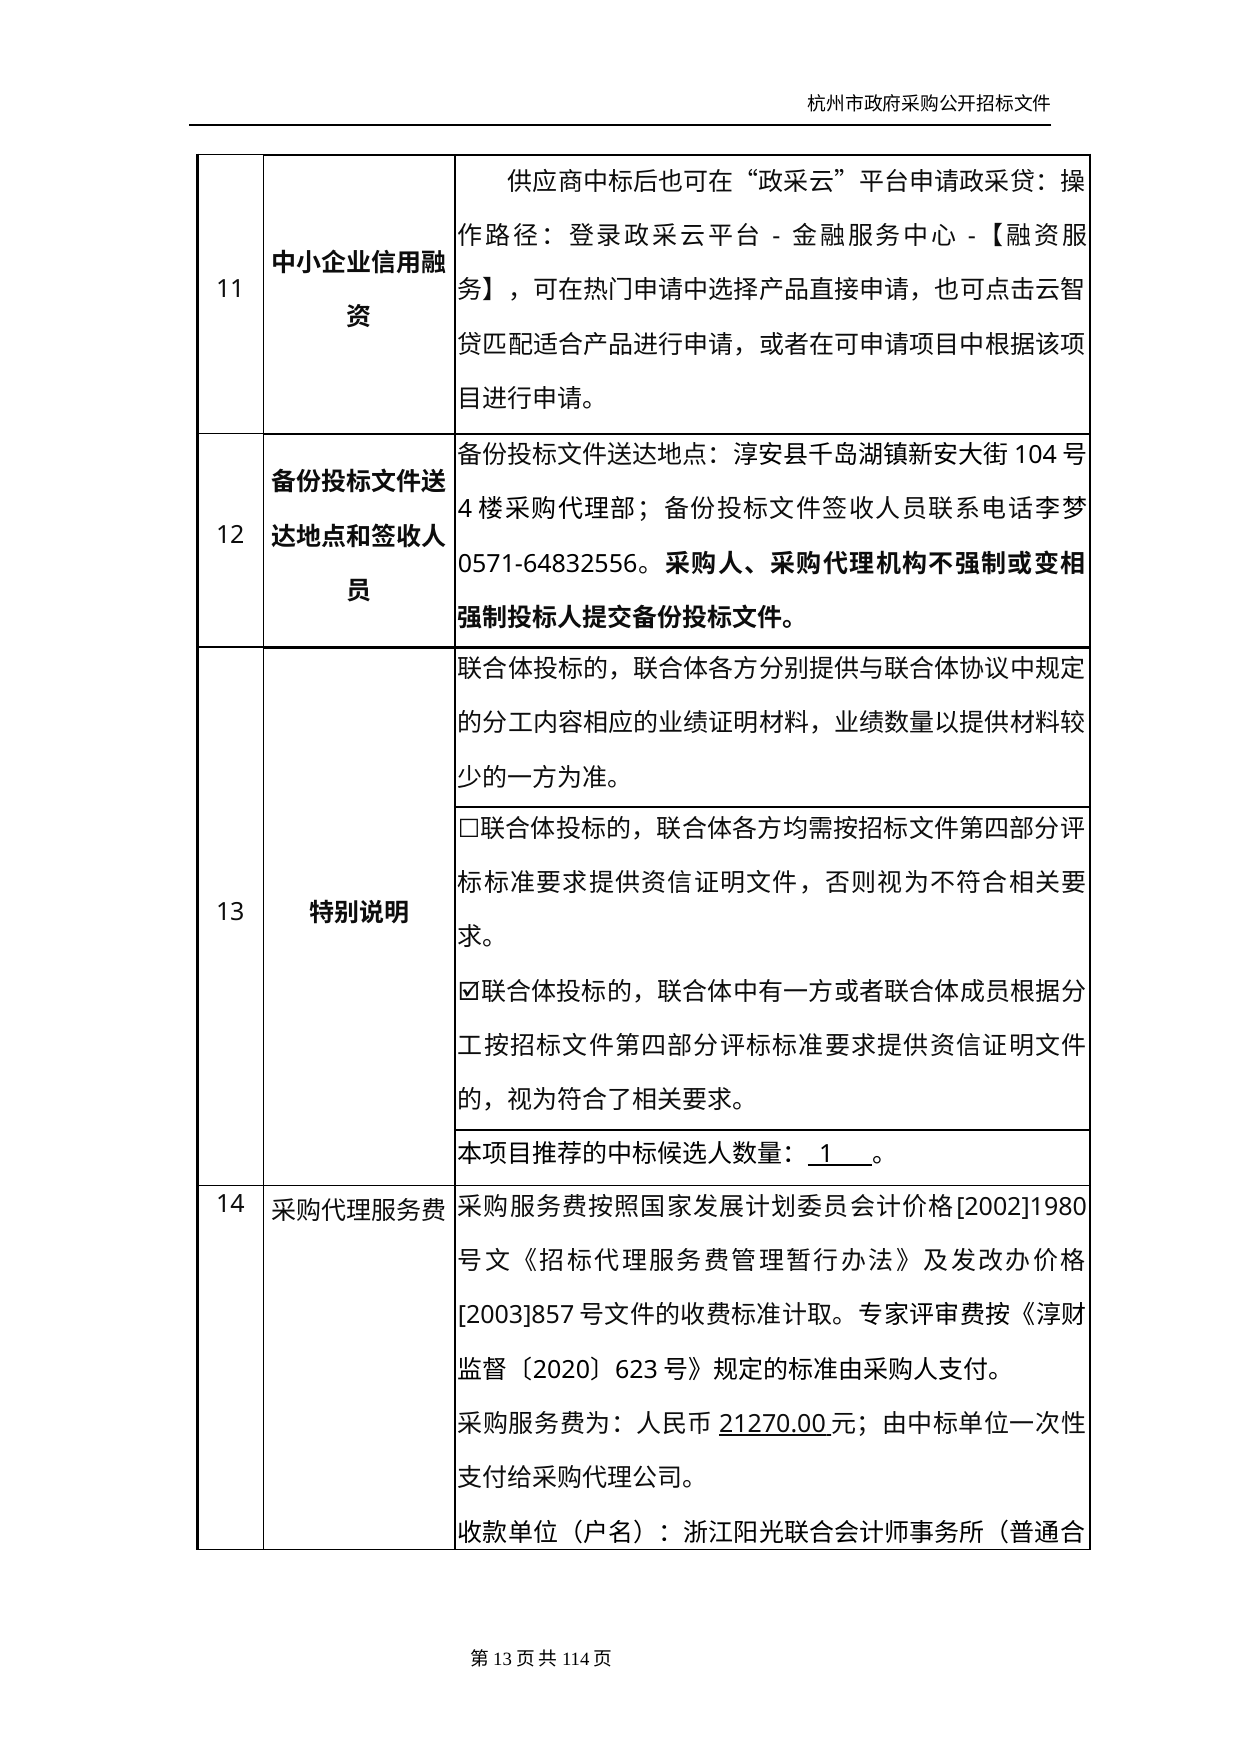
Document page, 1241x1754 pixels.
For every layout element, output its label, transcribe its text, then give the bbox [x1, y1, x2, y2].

table_cell 采购代理服务费 [264, 1186, 454, 1548]
table_cell 备份投标文件送达地点和签收人员 [264, 435, 454, 646]
table_cell 本项目推荐的中标候选人数量： 1 。 [456, 1131, 1089, 1185]
table_cell 备份投标文件送达地点：淳安县千岛湖镇新安大街104号4楼采购代理部；备份投标文件签收人员联系电话李梦0571-64832556。采购人、采购代理机构不强制或变相强制投标人提交备份投标文件。 [456, 435, 1089, 646]
table_cell 13 [199, 648, 263, 1185]
table_cell 联合体投标的，联合体各方分别提供与联合体协议中规定的分工内容相应的业绩证明材料，业绩数量以提供材料较少的一方为准。 [456, 649, 1089, 806]
table_cell 14 [199, 1186, 263, 1548]
table_cell 11 [199, 155, 263, 432]
table_cell 供应商中标后也可在“政采云”平台申请政采贷：操作路径：登录政采云平台 - 金融服务中心 -【融资服务】，可在热门申请中选择产品直接申请，也可点击云智贷匹配适合产品进行申请，或者在可申请项目中根据该项目进行申请。 [456, 156, 1089, 432]
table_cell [456, 1186, 1089, 1548]
table_cell 特别说明 [264, 649, 454, 1185]
table_cell 中小企业信用融资 [264, 156, 454, 432]
table_cell 联合体投标的，联合体各方均需按招标文件第四部分评标标准要求提供资信证明文件，否则视为不符合相关要求。 联合体投标的，联合体中有一方或者联合体成员根据分工按招标文件第四部分评标标准要求提供资信证明文件的，视为符合了相关要求。 [456, 808, 1089, 1129]
table_cell 12 [199, 434, 263, 646]
